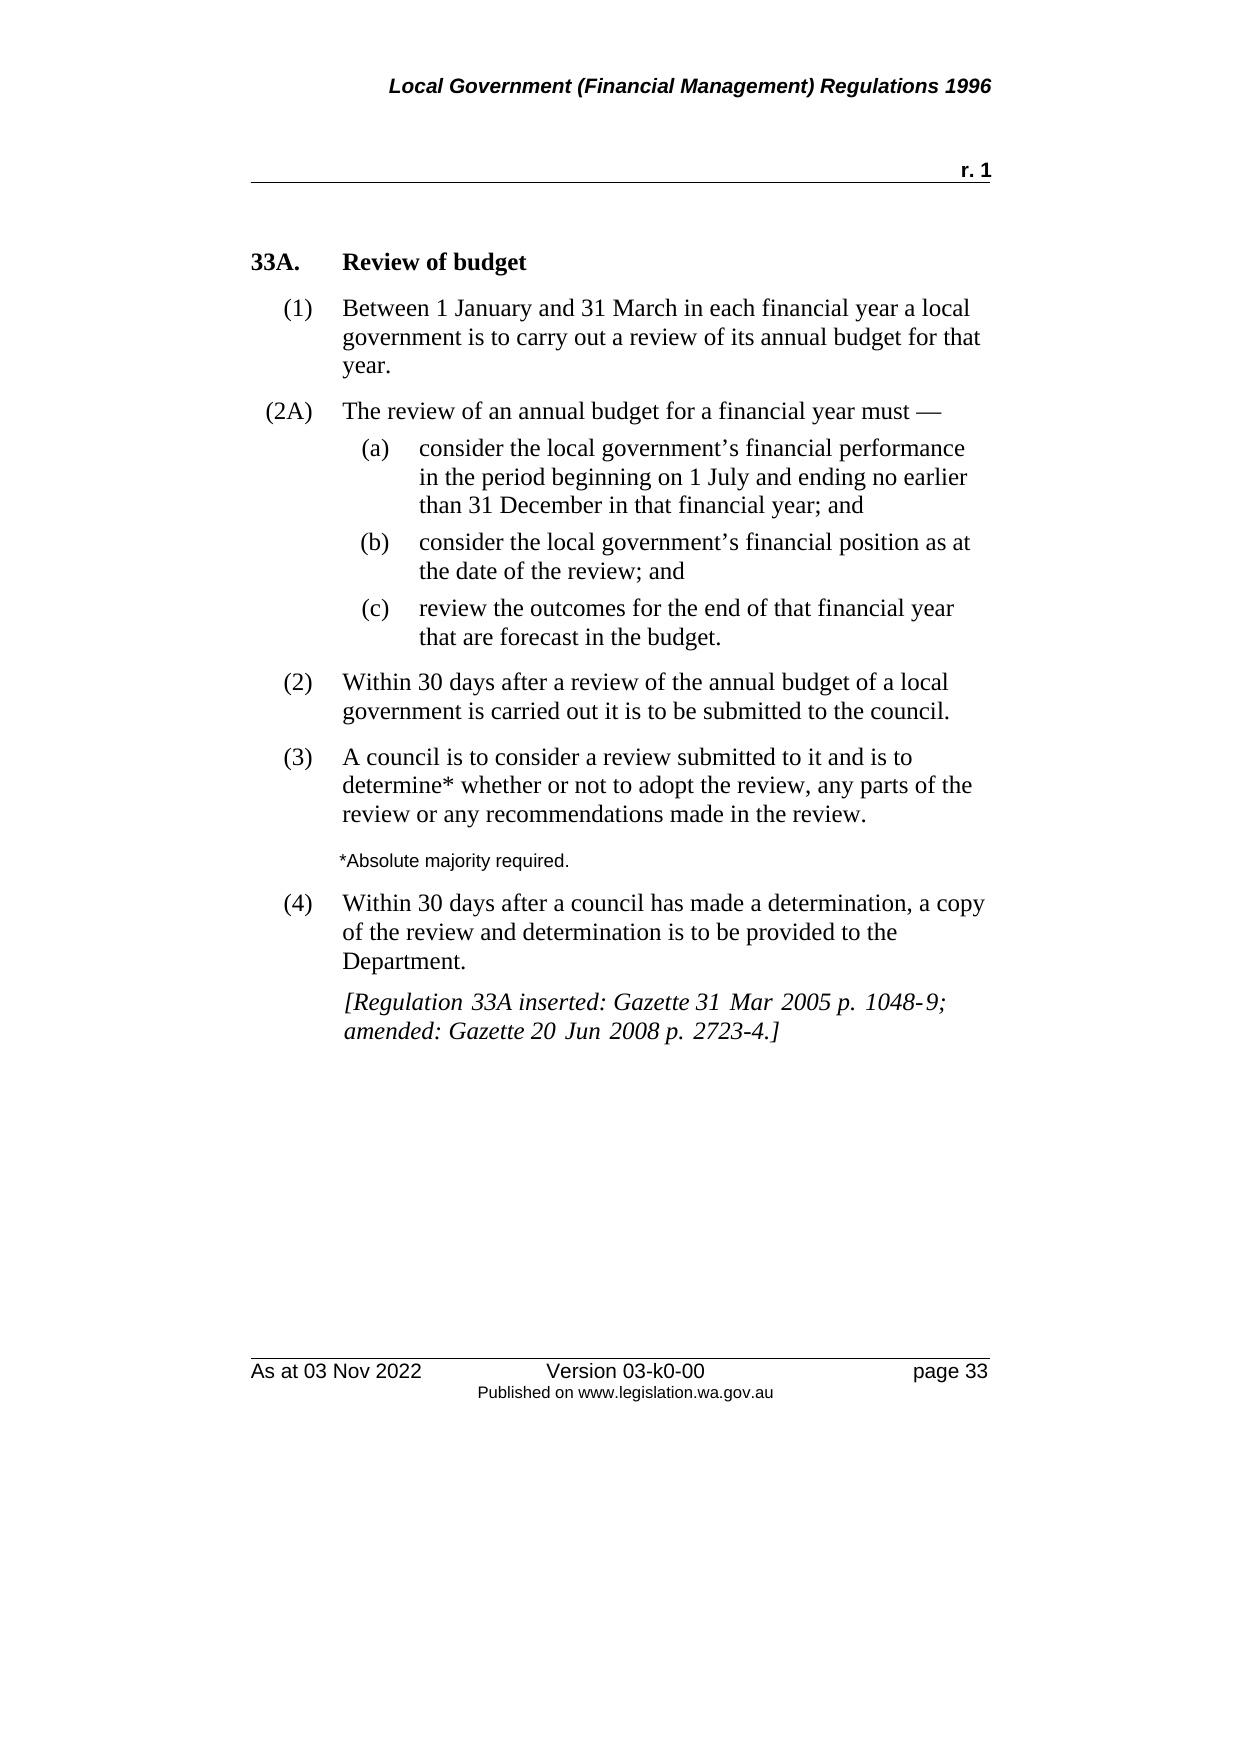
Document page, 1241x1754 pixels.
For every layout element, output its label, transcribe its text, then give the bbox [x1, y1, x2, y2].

subtitle 33A. Review of budget [251, 247, 990, 276]
text *Absolute majority required. [251, 844, 990, 872]
text (2A) The review of an annual budget for a financial year must — [251, 396, 990, 424]
text (2) Within 30 days after a review of the annual budget of a local government is carried out it is to be submitted to the council. [251, 667, 990, 725]
text [Regulation 33A inserted: Gazette 31 Mar 2005 p. 1048-9; amended: Gazette 20 Jun 2008 p. 2723-4.] [251, 987, 990, 1044]
text (a) consider the local government’s financial performance in the period beginning on 1 July and ending no earlier than 31 December in that financial year; and [251, 433, 990, 519]
text (c) review the outcomes for the end of that financial year that are forecast in the budget. [251, 593, 990, 651]
text (1) Between 1 January and 31 March in each financial year a local government is to carry out a review of its annual budget for that year. [251, 293, 990, 379]
text (b) consider the local government’s financial position as at the date of the review; and [251, 527, 990, 585]
text (3) A council is to consider a review submitted to it and is to determine* whether or not to adopt the review, any parts of the review or any recommendations made in the review. [251, 742, 990, 828]
text (4) Within 30 days after a council has made a determination, a copy of the review and determination is to be provided to the Department. [251, 888, 990, 974]
